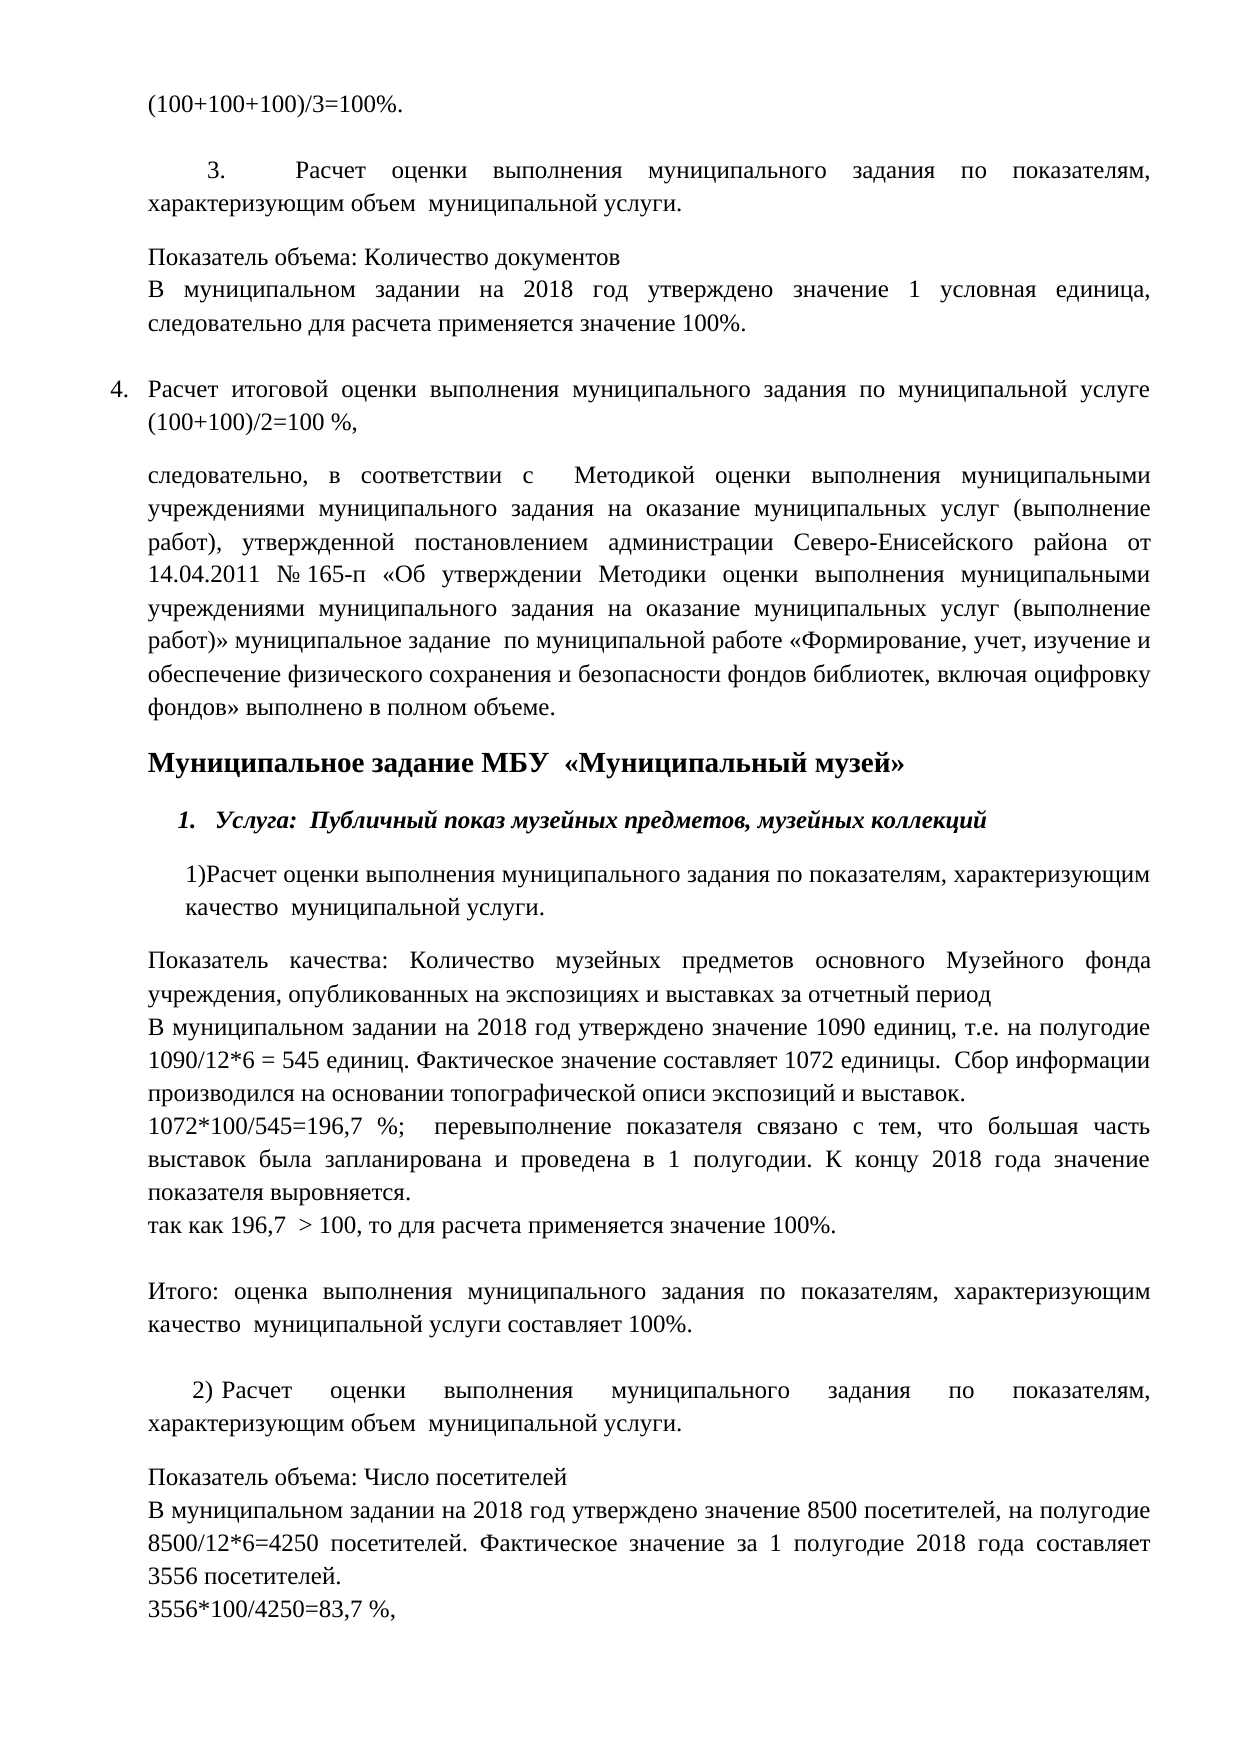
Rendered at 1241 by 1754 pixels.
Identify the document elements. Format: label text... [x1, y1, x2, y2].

list Расчет оценки выполнения муниципального задания по показателям, характеризующим объем муниципальной услуги. [148, 155, 1152, 216]
text В муниципальном задании на 2018 год утверждено значение 8500 посетителей, на полугодие 8500/12*6=4250 посетителей. Фактическое значение за 1 полугодие 2018 года составляет 3556 посетителей. [148, 1495, 1152, 1589]
list Итого: оценка выполнения муниципального задания по показателям, характеризующим качество муниципальной услуги составляет 100%. [148, 1276, 1152, 1338]
list Расчет оценки выполнения муниципального задания по показателям, характеризующим объем муниципальной услуги. [148, 1375, 1152, 1437]
text 1)Расчет оценки выполнения муниципального задания по показателям, характеризующим качество муниципальной услуги. [185, 859, 1152, 921]
list так как 196,7 > 100, то для расчета применяется значение 100%. [148, 1210, 1152, 1238]
text Показатель объема: Количество документов [148, 242, 1152, 270]
text Муниципальное задание МБУ «Муниципальный музей» [148, 746, 1152, 779]
list (100+100+100)/3=100%. [148, 89, 1152, 117]
text Показатель объема: Число посетителей [148, 1462, 1152, 1491]
list Показатель качества: Количество музейных предметов основного Музейного фонда учреждения, опубликованных на экспозициях и выставках за отчетный период [148, 946, 1152, 1007]
list Услуга: Публичный показ музейных предметов, музейных коллекций [177, 805, 1152, 834]
list В муниципальном задании на 2018 год утверждено значение 1090 единиц, т.е. на полугодие 1090/12*6 = 545 единиц. Фактическое значение составляет 1072 единицы. Сбор информации производился на основании топографической описи экспозиций и выставок. [148, 1012, 1152, 1106]
text следовательно, в соответствии с Методикой оценки выполнения муниципальными учреждениями муниципального задания на оказание муниципальных услуг (выполнение работ), утвержденной постановлением администрации Северо-Енисейского района от 14.04.2011 № 165-п «Об утверждении Методики оценки выполнения муниципальными учреждениями муниципального задания на оказание муниципальных услуг (выполнение работ)» муниципальное задание по муниципальной работе «Формирование, учет, изучение и обеспечение физического сохранения и безопасности фондов библиотек, включая оцифровку фондов» выполнено в полном объеме. [148, 461, 1152, 720]
text 3556*100/4250=83,7 %, [148, 1594, 1152, 1623]
list 1072*100/545=196,7 %; перевыполнение показателя связано с тем, что большая часть выставок была запланирована и проведена в 1 полугодии. К концу 2018 года значение показателя выровняется. [148, 1111, 1152, 1206]
list Расчет итоговой оценки выполнения муниципального задания по муниципальной услуге (100+100)/2=100 %, [110, 374, 1152, 435]
list В муниципальном задании на 2018 год утверждено значение 1 условная единица, следовательно для расчета применяется значение 100%. [148, 274, 1152, 336]
